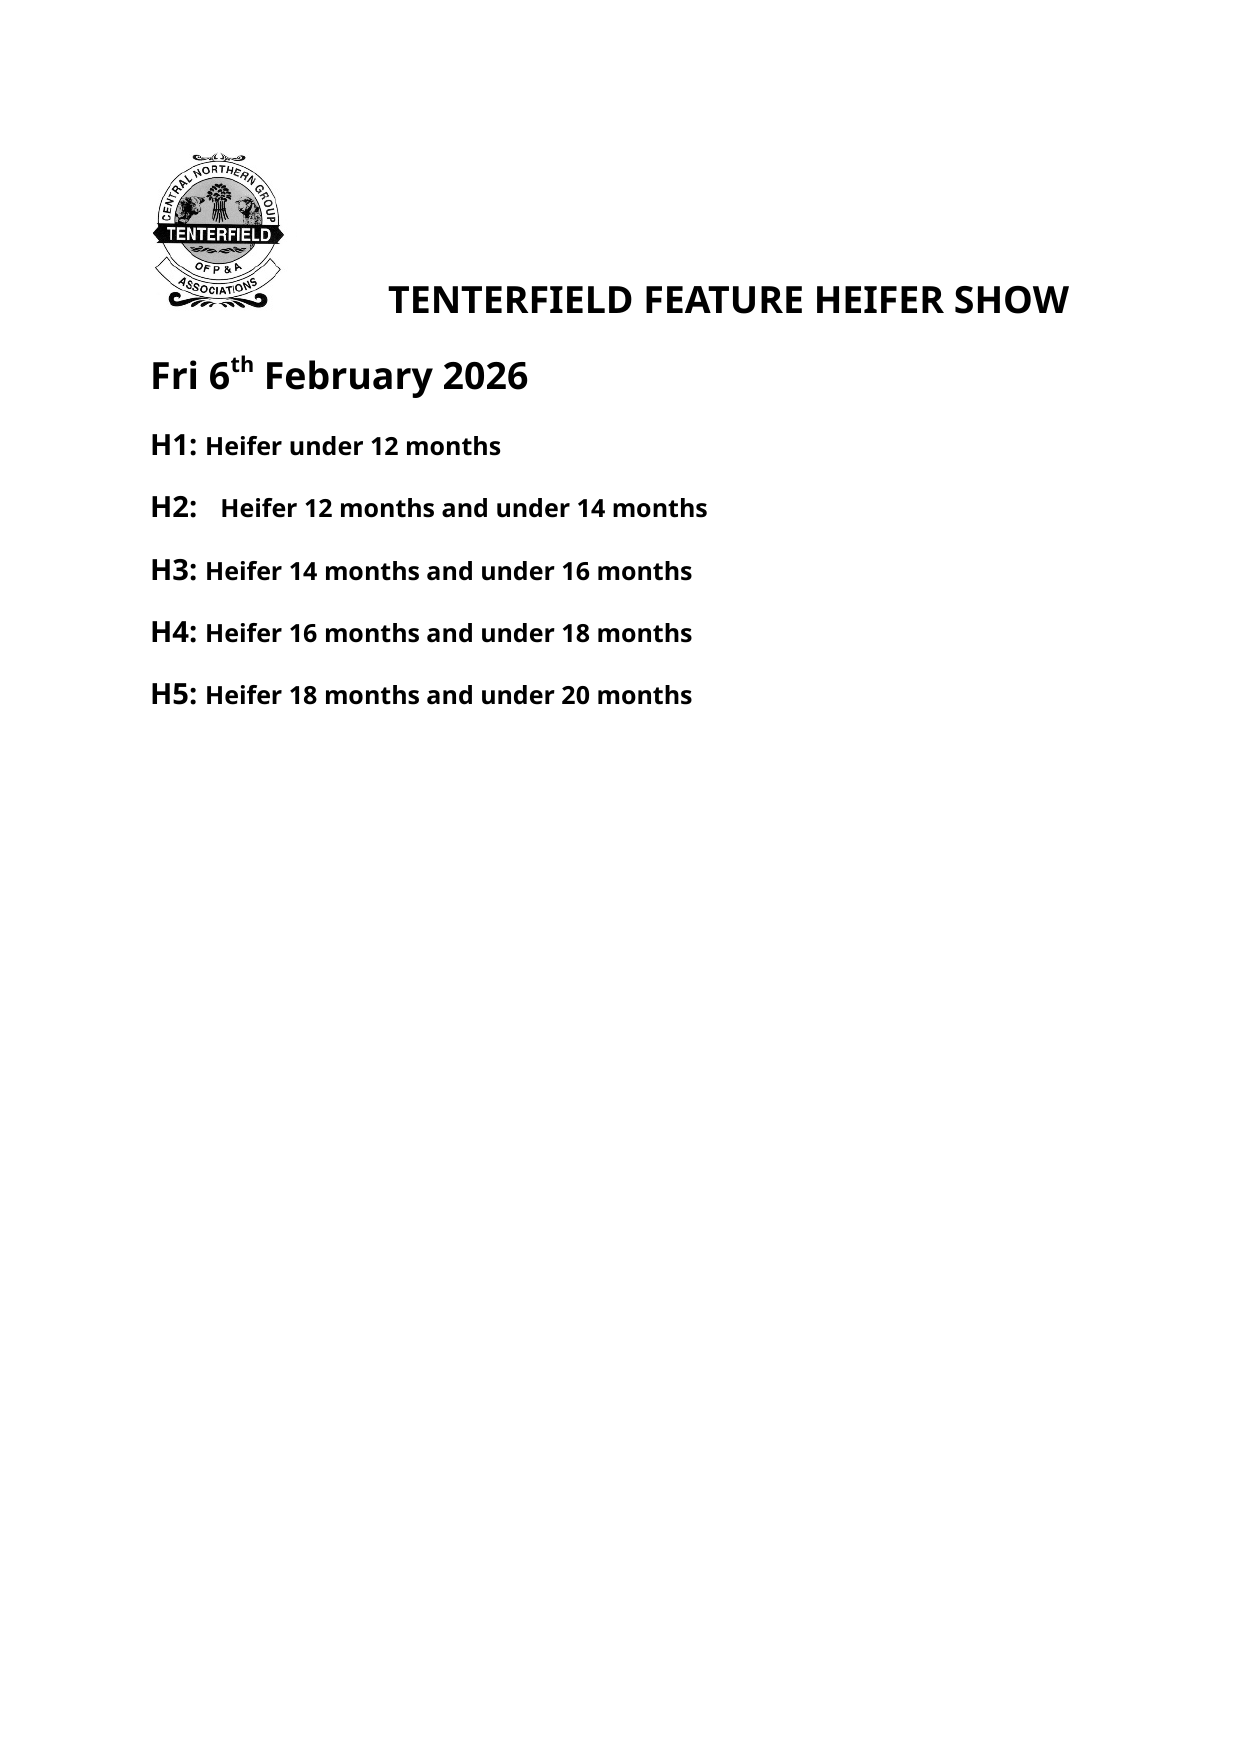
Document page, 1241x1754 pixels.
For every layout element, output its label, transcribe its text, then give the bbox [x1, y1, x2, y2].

text TENTERFIELD FEATURE HEIFER SHOW [150, 150, 1090, 325]
text Fri 6th February 2026 [150, 349, 1090, 400]
text H2: Heifer 12 months and under 14 months [150, 487, 1090, 526]
text H5: Heifer 18 months and under 20 months [150, 674, 1090, 713]
text H3: Heifer 14 months and under 16 months [150, 549, 1090, 589]
picture [150, 150, 297, 314]
text H4: Heifer 16 months and under 18 months [150, 611, 1090, 651]
text H1: Heifer under 12 months [150, 424, 1090, 464]
